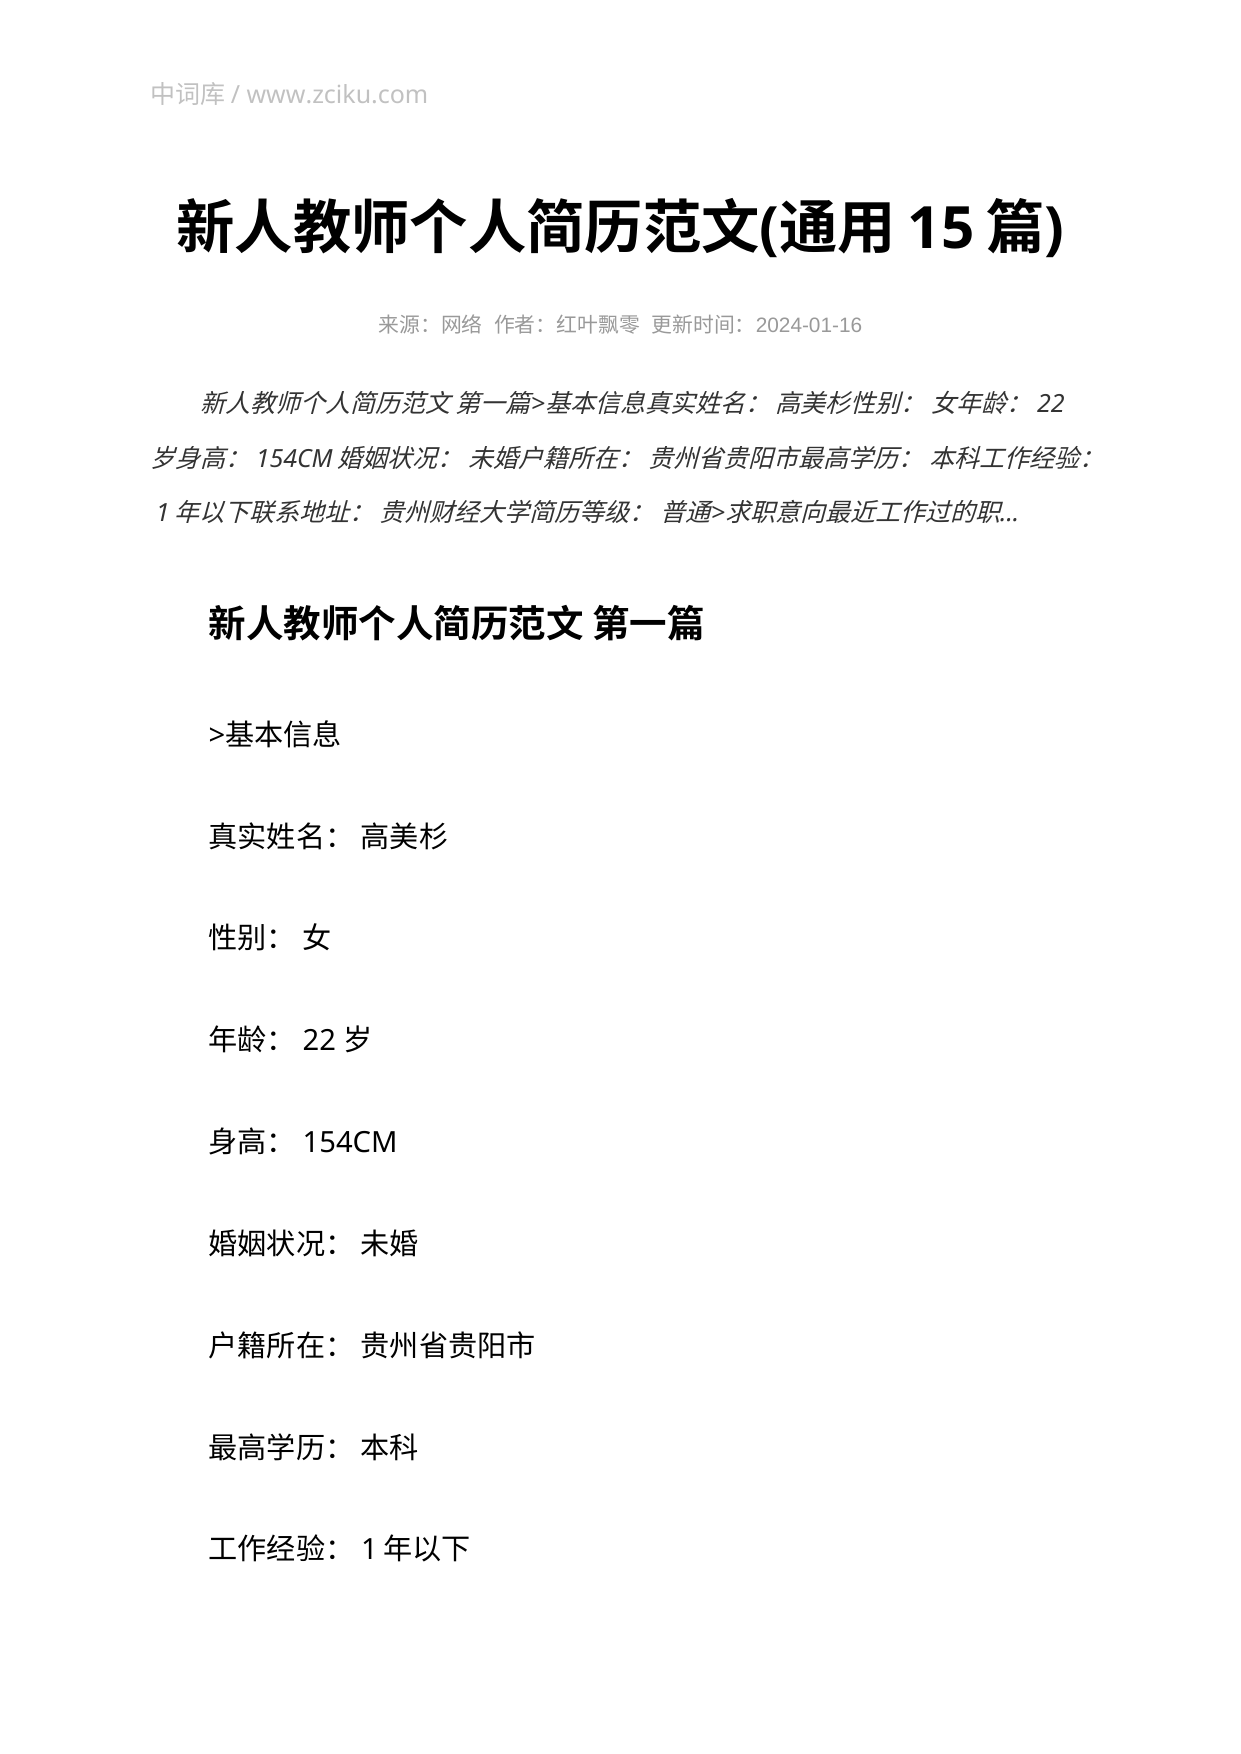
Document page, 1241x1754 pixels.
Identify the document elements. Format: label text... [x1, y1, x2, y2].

text 年龄： 22 岁 [150, 1017, 1090, 1059]
subtitle 新人教师个人简历范文(通用15篇) [150, 181, 1090, 266]
text 新人教师个人简历范文 第一篇>基本信息真实姓名： 高美杉性别： 女年龄： 22 岁身高： 154CM婚姻状况： 未婚户籍所在： 贵州省贵阳市最高学历： 本科工作经验： 1年以下联系地址： 贵州财经大学简历等级： 普通>求职意向最近工作过的职... [150, 384, 1090, 529]
text >基本信息 [150, 711, 1090, 753]
text 性别： 女 [150, 915, 1090, 957]
text 来源：网络 作者：红叶飘零 更新时间：2024-01-16 [150, 313, 1090, 337]
text 真实姓名： 高美杉 [150, 813, 1090, 855]
text 身高： 154CM [150, 1119, 1090, 1161]
text 工作经验： 1年以下 [150, 1526, 1090, 1568]
text 新人教师个人简历范文 第一篇 [150, 594, 1090, 648]
text 婚姻状况： 未婚 [150, 1221, 1090, 1263]
text 户籍所在： 贵州省贵阳市 [150, 1322, 1090, 1365]
text 最高学历： 本科 [150, 1424, 1090, 1466]
